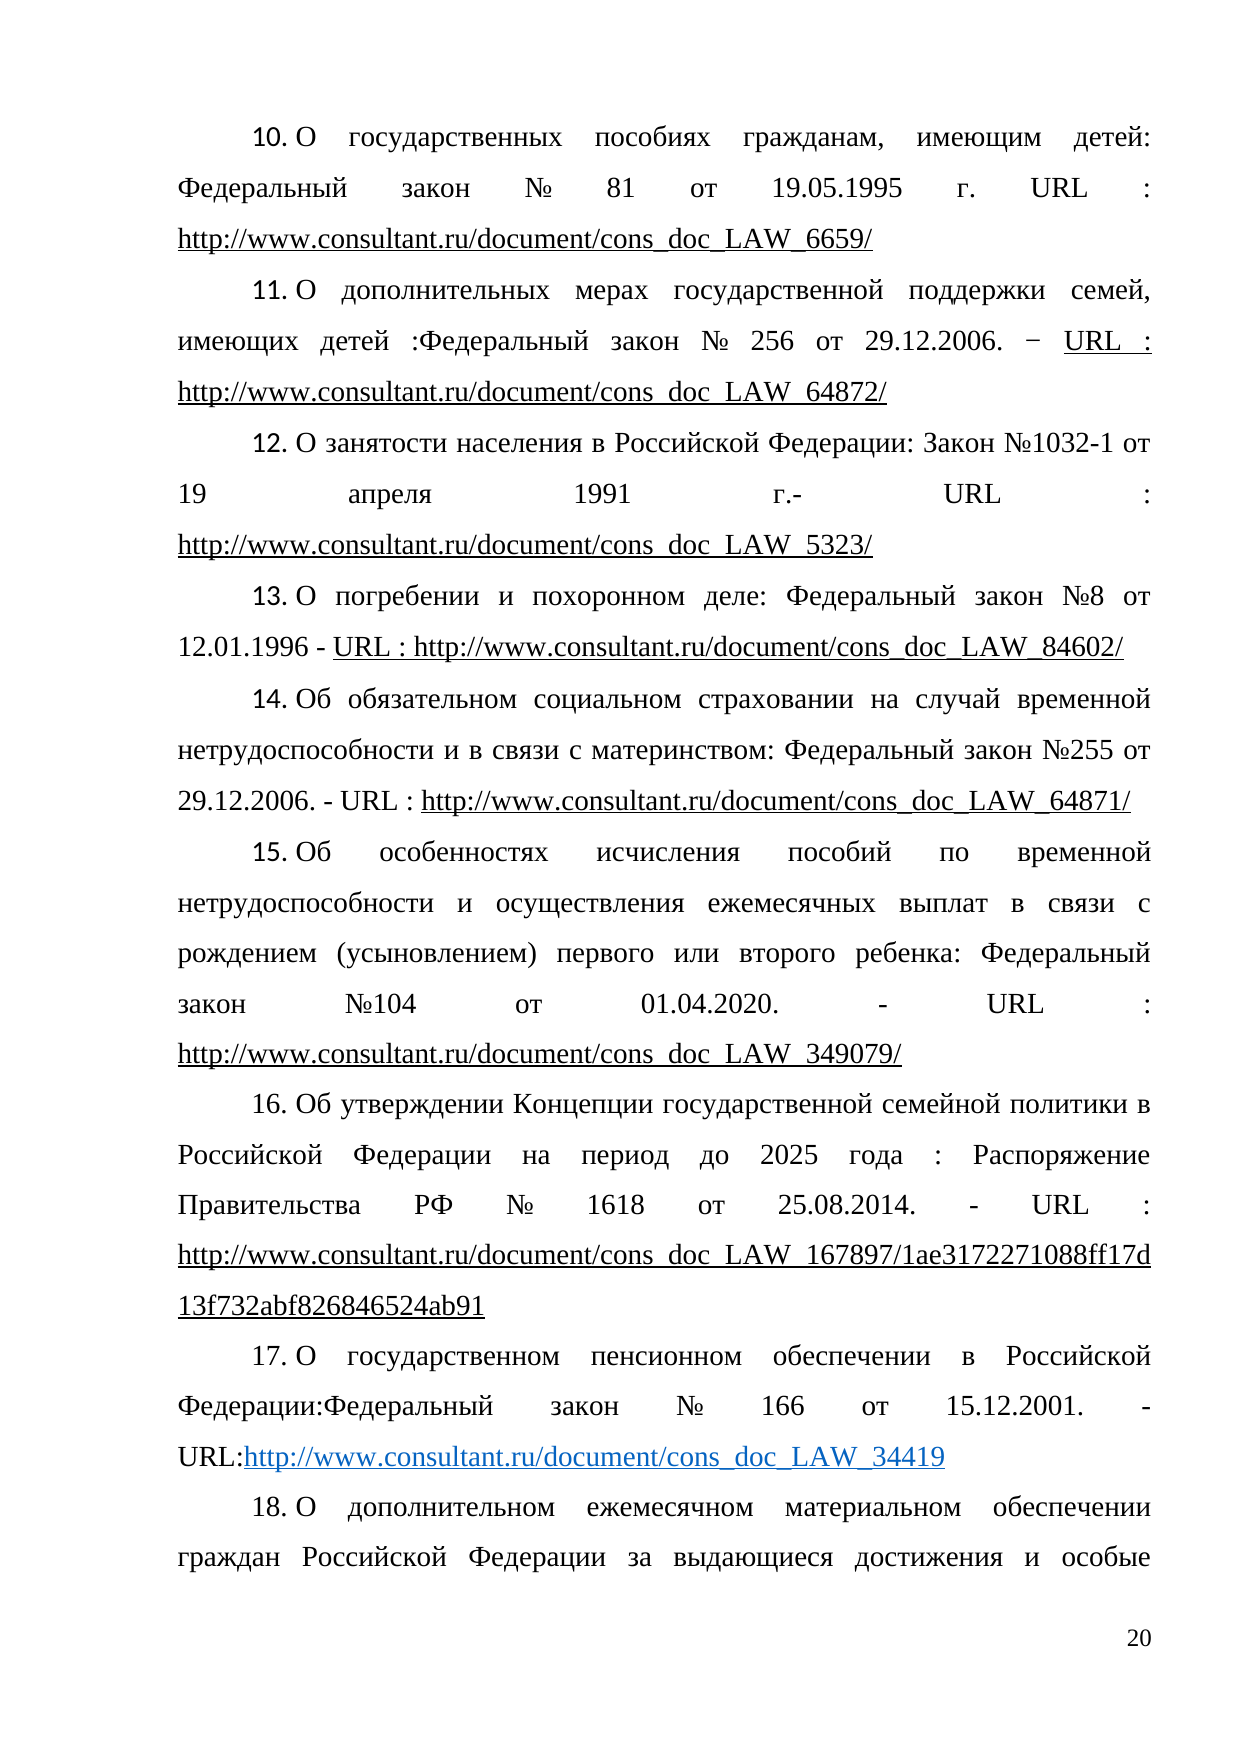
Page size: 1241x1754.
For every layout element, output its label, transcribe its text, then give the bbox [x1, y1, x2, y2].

list Об особенностях исчисления пособий по временной нетрудоспособности и осуществления ежемесячных выплат в связи с рождением (усыновлением) первого или второго ребенка: Федеральный закон №104 от 01.04.2020. - URL : http://www.consultant.ru/document/cons_doc_LAW_349079/ [177, 833, 1152, 1070]
list О государственном пенсионном обеспечении в Российской Федерации:Федеральный закон № 166 от 15.12.2001. - URL:http://www.consultant.ru/document/cons_doc_LAW_34419 [177, 1338, 1152, 1472]
list Об утверждении Концепции государственной семейной политики в Российской Федерации на период до 2025 года : Распоряжение Правительства РФ № 1618 от 25.08.2014. - URL : http://www.consultant.ru/document/cons_doc_LAW_167897/1ae3172271088ff17d13f732abf826846524ab91 [177, 1087, 1152, 1321]
list О погребении и похоронном деле: Федеральный закон №8 от 12.01.1996 - URL : http://www.consultant.ru/document/cons_doc_LAW_84602/ [177, 577, 1152, 663]
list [177, 1489, 1152, 1573]
list Об обязательном социальном страховании на случай временной нетрудоспособности и в связи с материнством: Федеральный закон №255 от 29.12.2006. - URL : http://www.consultant.ru/document/cons_doc_LAW_64871/ [177, 680, 1152, 816]
list О государственных пособиях гражданам, имеющим детей: Федеральный закон № 81 от 19.05.1995 г. URL : http://www.consultant.ru/document/cons_doc_LAW_6659/ [177, 118, 1152, 254]
list О дополнительных мерах государственной поддержки семей, имеющих детей :Федеральный закон № 256 от 29.12.2006. − URL : http://www.consultant.ru/document/cons_doc_LAW_64872/ [177, 271, 1152, 407]
list О занятости населения в Российской Федерации: Закон №1032-1 от 19 апреля 1991 г.- URL : http://www.consultant.ru/document/cons_doc_LAW_5323/ [177, 424, 1152, 560]
